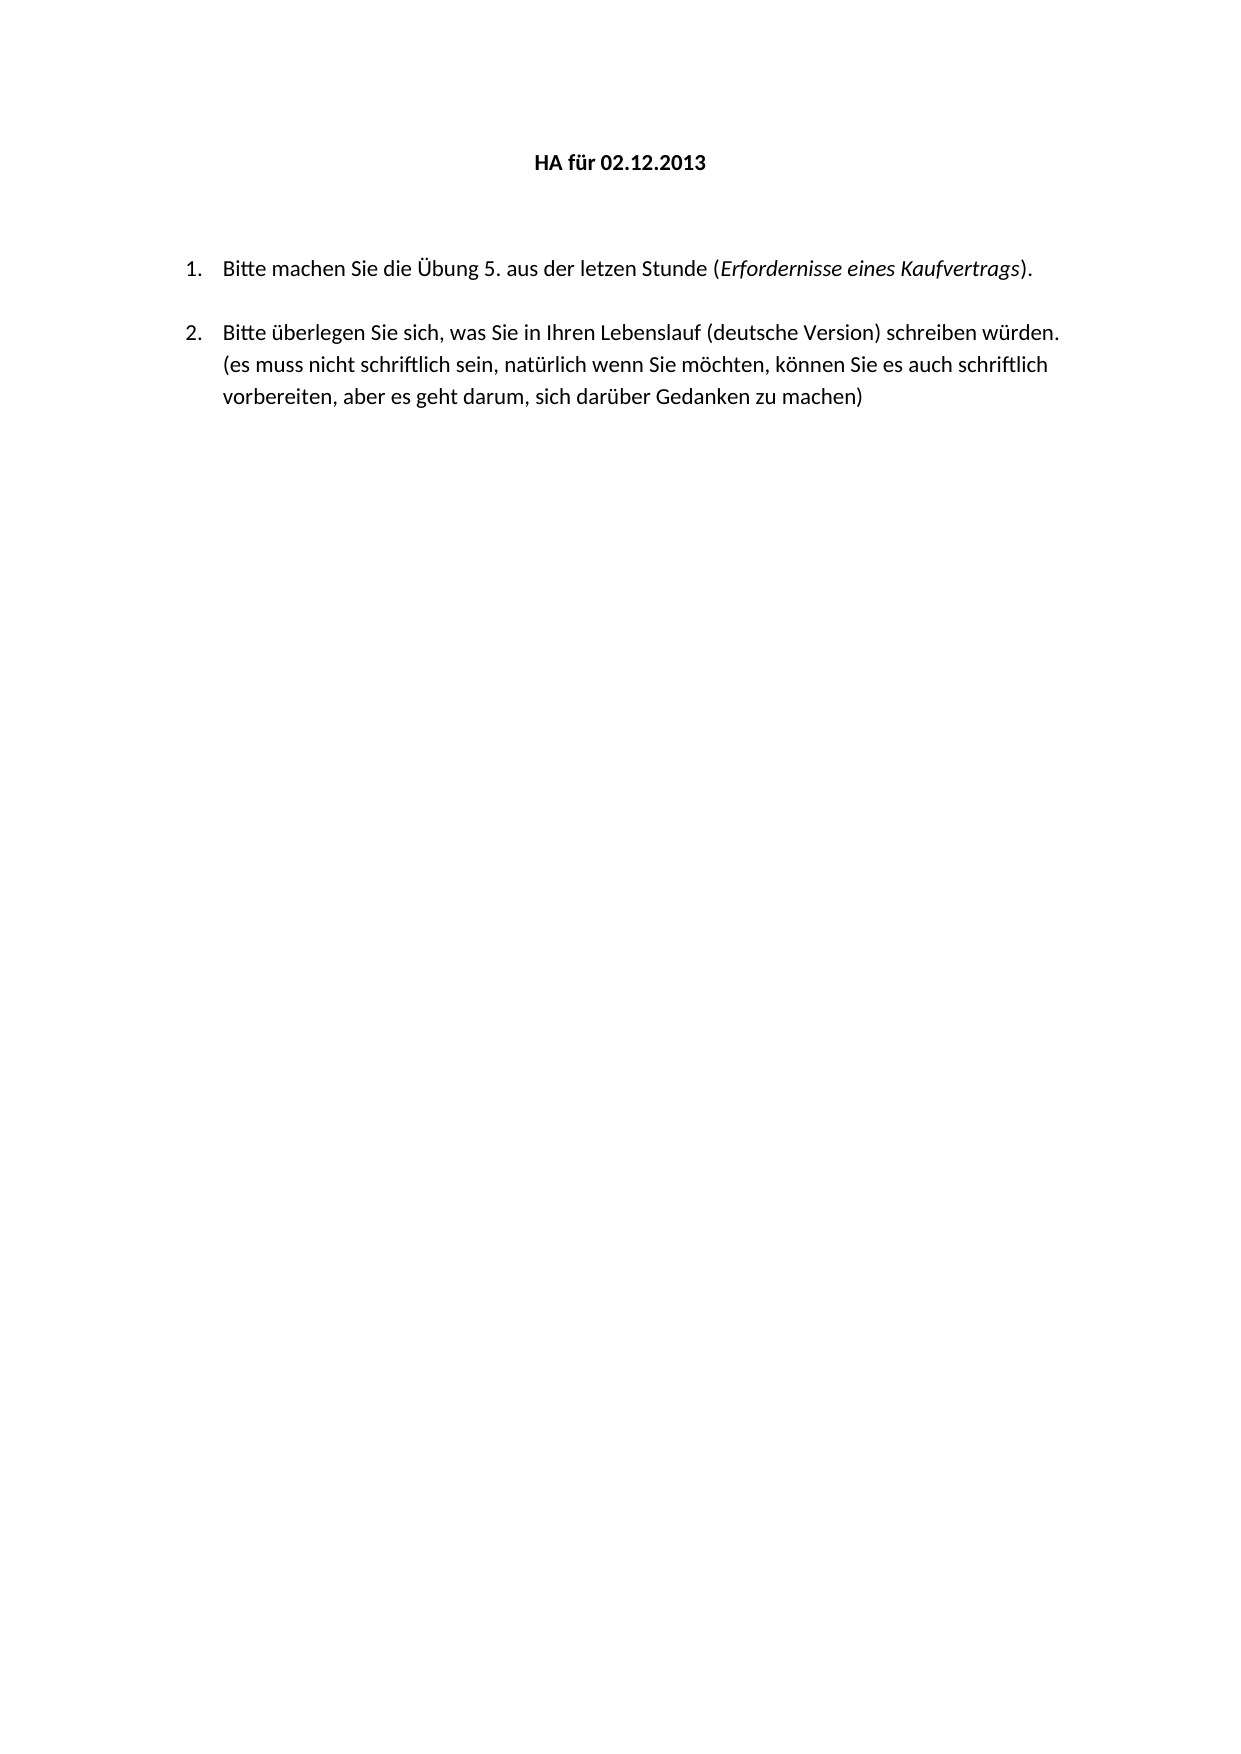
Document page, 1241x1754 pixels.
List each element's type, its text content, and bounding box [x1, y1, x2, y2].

list Bitte überlegen Sie sich, was Sie in Ihren Lebenslauf (deutsche Version) schreiben würden. (es muss nicht schriftlich sein, natürlich wenn Sie möchten, können Sie es auch schriftlich vorbereiten, aber es geht darum, sich darüber Gedanken zu machen) [185, 318, 1093, 410]
list Bitte machen Sie die Übung 5. aus der letzen Stunde (Erfordernisse eines Kaufvertrags). [185, 254, 1093, 314]
text HA für 02.12.2013 [148, 148, 1093, 176]
